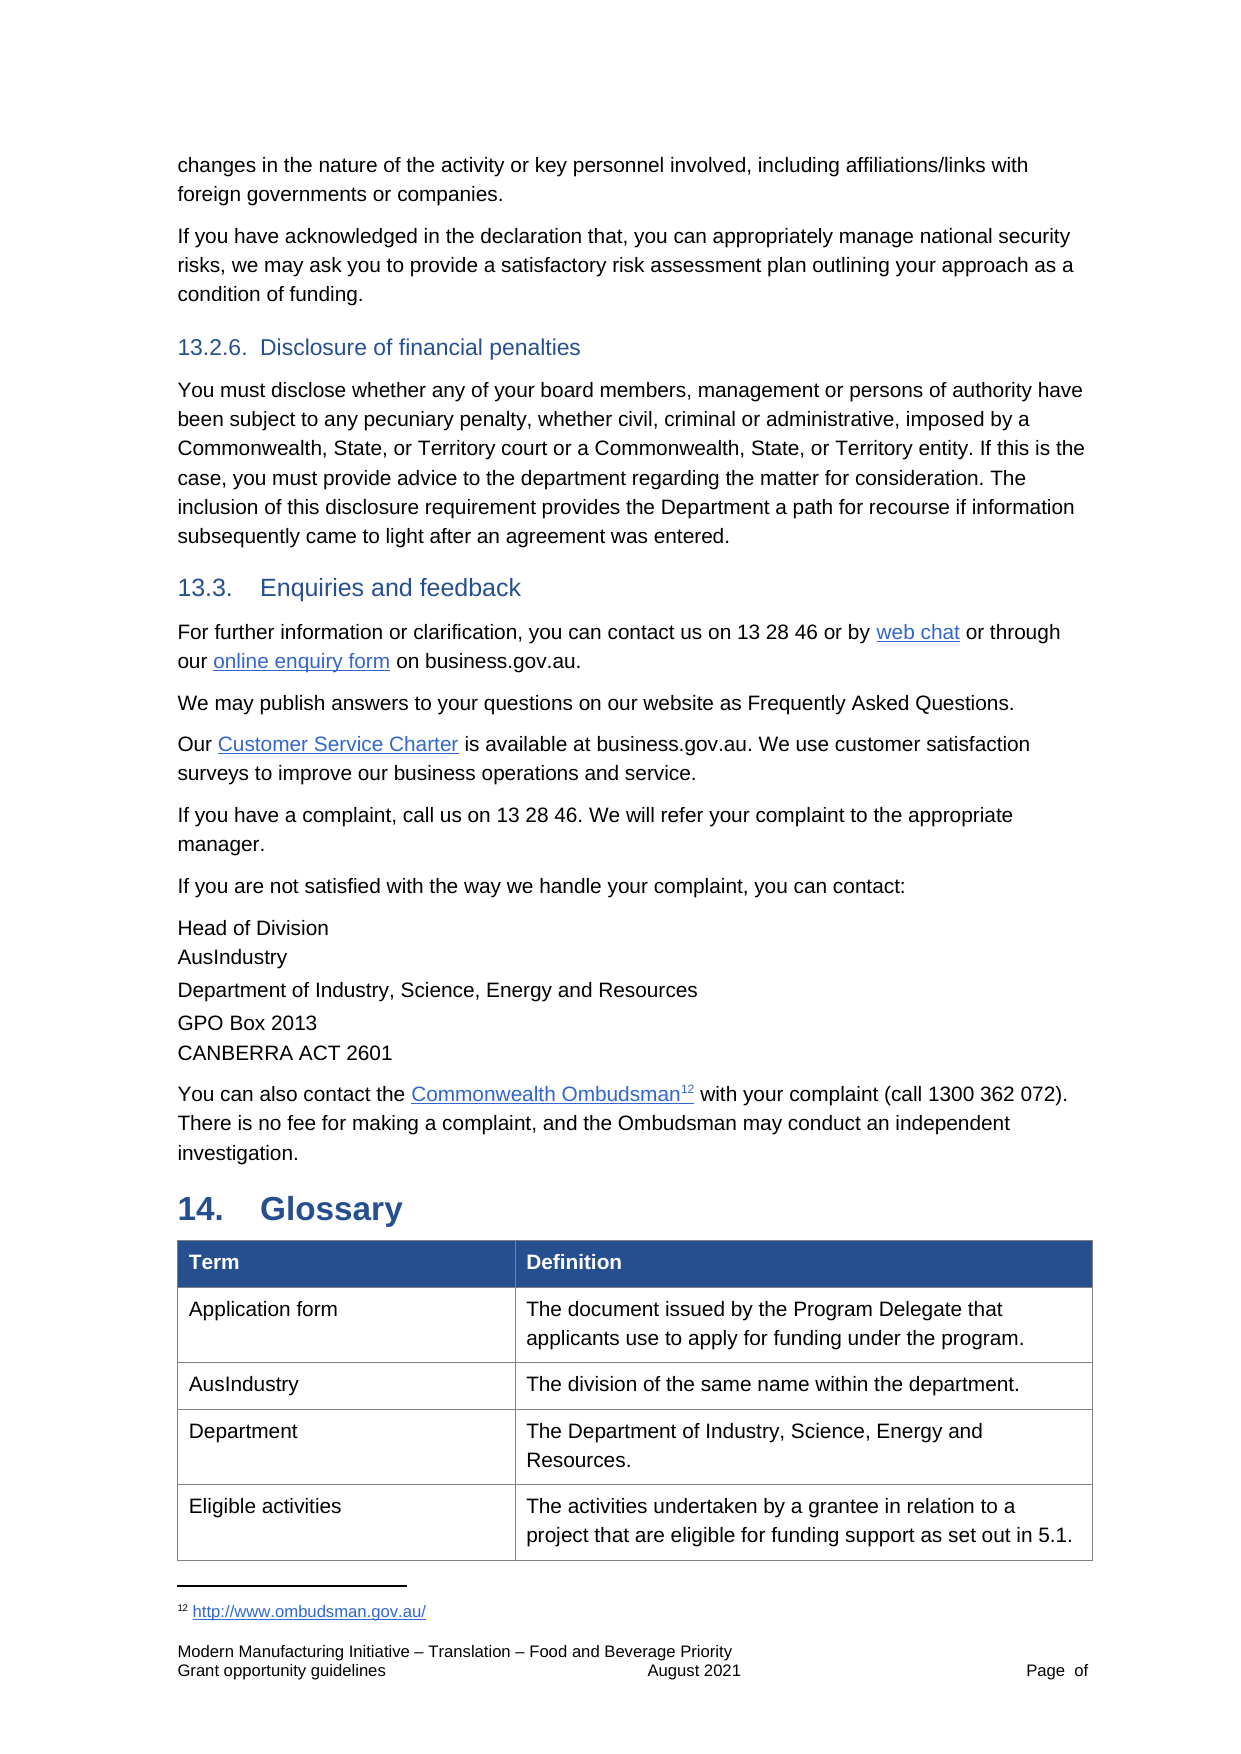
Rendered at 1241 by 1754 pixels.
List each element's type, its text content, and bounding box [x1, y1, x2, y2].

text If you have acknowledged in the declaration that, you can appropriately manage national security risks, we may ask you to provide a satisfactory risk assessment plan outlining your approach as a condition of funding. [177, 218, 1092, 306]
table_cell The Department of Industry, Science, Energy and Resources. [516, 1410, 1092, 1484]
text Head of Division AusIndustry [177, 910, 1092, 968]
table_cell AusIndustry [178, 1363, 515, 1408]
table_cell Department [178, 1410, 515, 1484]
text If you have a complaint, call us on 13 28 46. We will refer your complaint to the appropriate manager. [177, 798, 1092, 856]
text You must disclose whether any of your board members, management or persons of authority have been subject to any pecuniary penalty, whether civil, criminal or administrative, imposed by a Commonwealth, State, or Territory court or a Commonwealth, State, or Territory entity. If this is the case, you must provide advice to the department regarding the matter for consideration. The inclusion of this disclosure requirement provides the Department a path for recourse if information subsequently came to light after an agreement was entered. [177, 373, 1092, 548]
text For further information or clarification, you can contact us on 13 28 46 or by web chat or through our online enquiry form on business.gov.au. [177, 614, 1092, 673]
text Our Customer Service Charter is available at business.gov.au. We use customer satisfaction surveys to improve our business operations and service. [177, 727, 1092, 785]
table_header Term [178, 1241, 515, 1287]
table_header Definition [516, 1241, 1092, 1287]
table_cell The activities undertaken by a grantee in relation to a project that are eligible for funding support as set out in 5.1. [516, 1485, 1092, 1559]
text We may publish answers to your questions on our website as Frequently Asked Questions. [177, 685, 1092, 714]
table_cell The division of the same name within the department. [516, 1363, 1092, 1408]
subtitle Disclosure of financial penalties [177, 331, 1092, 360]
table_cell Application form [178, 1288, 515, 1362]
table_cell Eligible activities [178, 1485, 515, 1559]
text If you are not satisfied with the way we handle your complaint, you can contact: [177, 868, 1092, 898]
text GPO Box 2013 CANBERRA ACT 2601 [177, 1006, 1092, 1064]
subtitle Glossary [177, 1189, 1092, 1228]
text Department of Industry, Science, Energy and Resources [177, 973, 1092, 1002]
text You can also contact the Commonwealth Ombudsman with your complaint (call 1300 362 072). There is no fee for making a complaint, and the Ombudsman may conduct an independent investigation. [177, 1077, 1092, 1164]
table_cell The document issued by the Program Delegate that applicants use to apply for funding under the program. [516, 1288, 1092, 1362]
subtitle Enquiries and feedback [177, 573, 1092, 602]
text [177, 148, 1092, 206]
